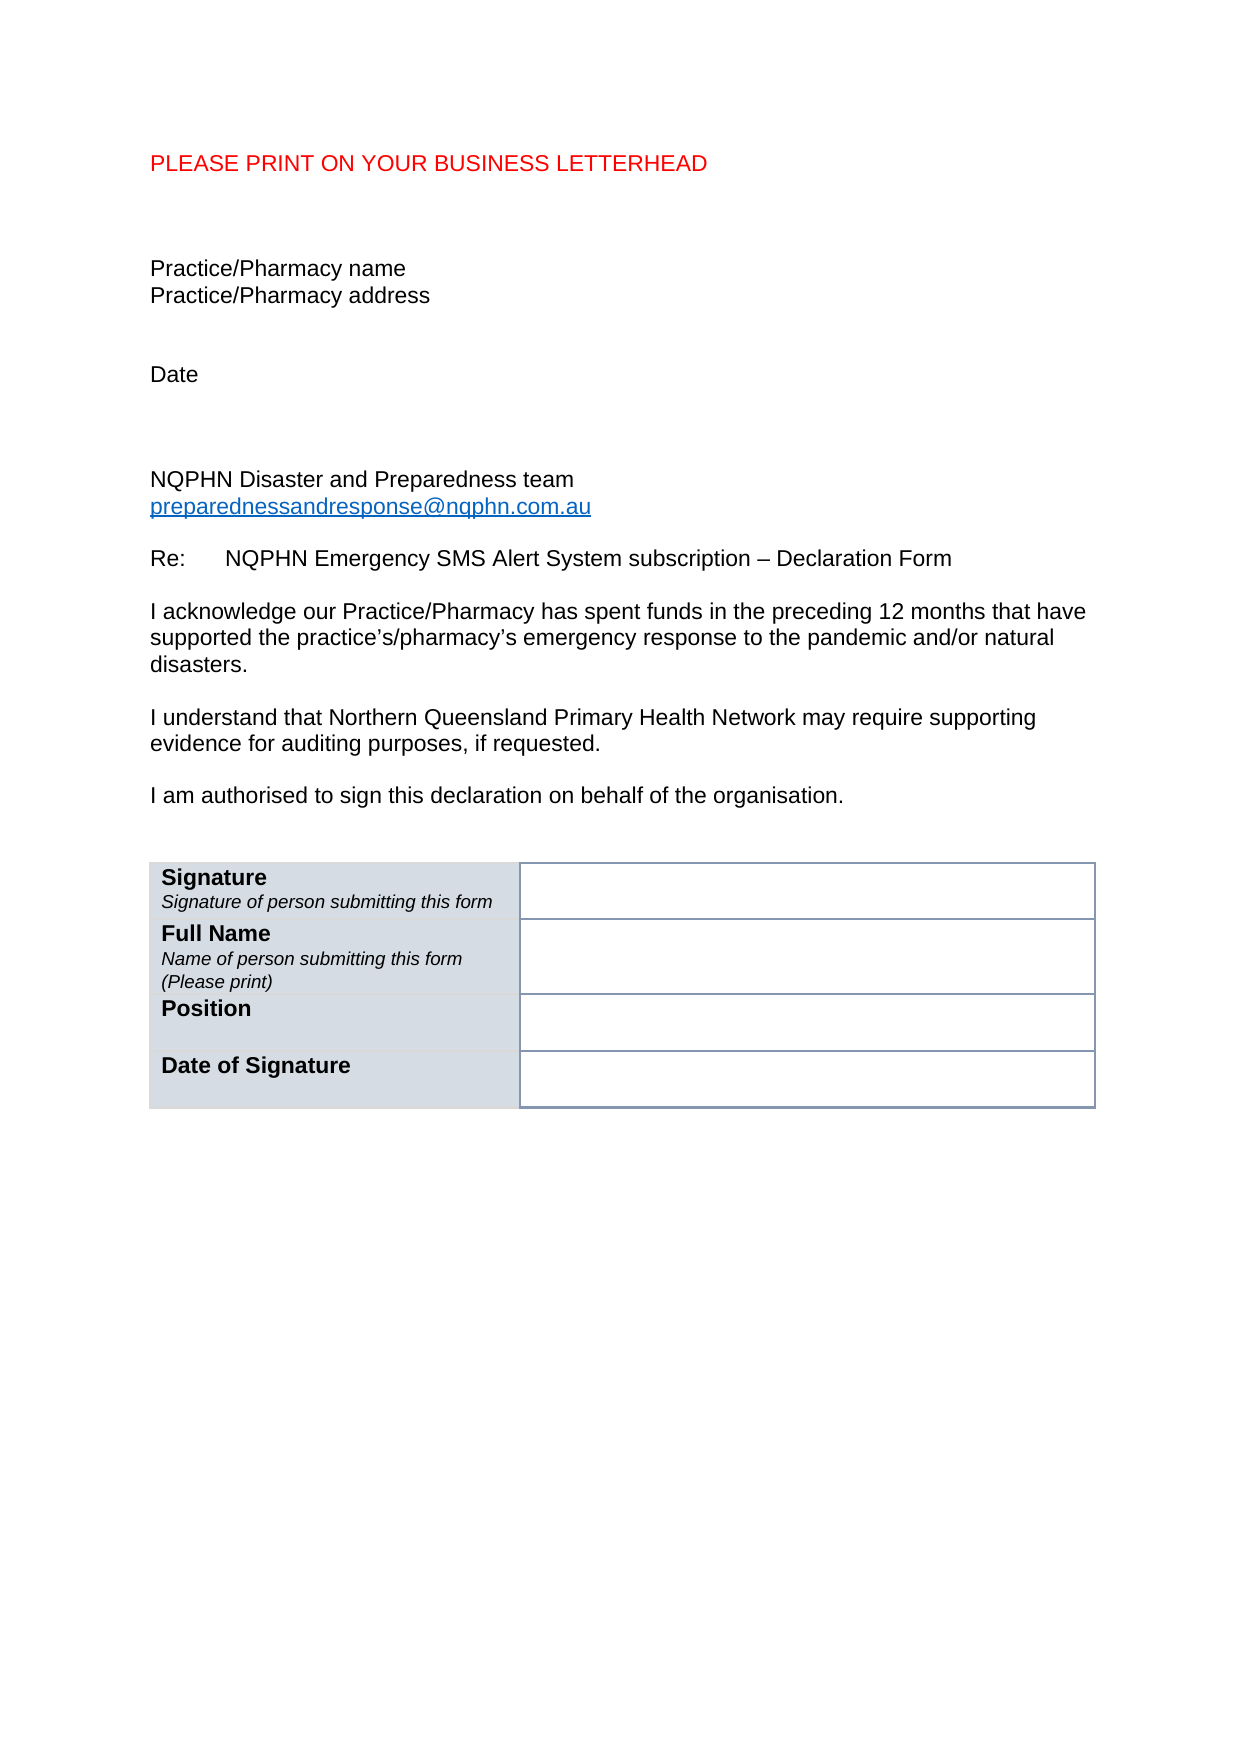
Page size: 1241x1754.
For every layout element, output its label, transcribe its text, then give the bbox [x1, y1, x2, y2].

text preparednessandresponse@nqphn.com.au [150, 493, 1090, 519]
text Practice/Pharmacy name [150, 255, 1090, 282]
text I am authorised to sign this declaration on behalf of the organisation. [150, 782, 1090, 809]
table_cell Position [151, 995, 519, 1050]
table_cell [521, 1052, 1094, 1106]
table_header [521, 864, 1094, 918]
table_cell [521, 920, 1094, 993]
text Practice/Pharmacy address [150, 282, 1090, 308]
text I acknowledge our Practice/Pharmacy has spent funds in the preceding 12 months that have supported the practice’s/pharmacy’s emergency response to the pandemic and/or natural disasters. [150, 598, 1090, 677]
text NQPHN Disaster and Preparedness team [150, 466, 1090, 493]
table_cell Full Name Name of person submitting this form (Please print) [151, 920, 519, 993]
table_header Signature Signature of person submitting this form [151, 864, 519, 918]
text I understand that Northern Queensland Primary Health Network may require supporting evidence for auditing purposes, if requested. [150, 703, 1090, 756]
table_cell Date of Signature [151, 1052, 519, 1106]
table_cell [521, 995, 1094, 1050]
text PLEASE PRINT ON YOUR BUSINESS LETTERHEAD [150, 150, 1090, 176]
text Re: NQPHN Emergency SMS Alert System subscription – Declaration Form [150, 545, 1090, 572]
text Date [150, 361, 1090, 387]
